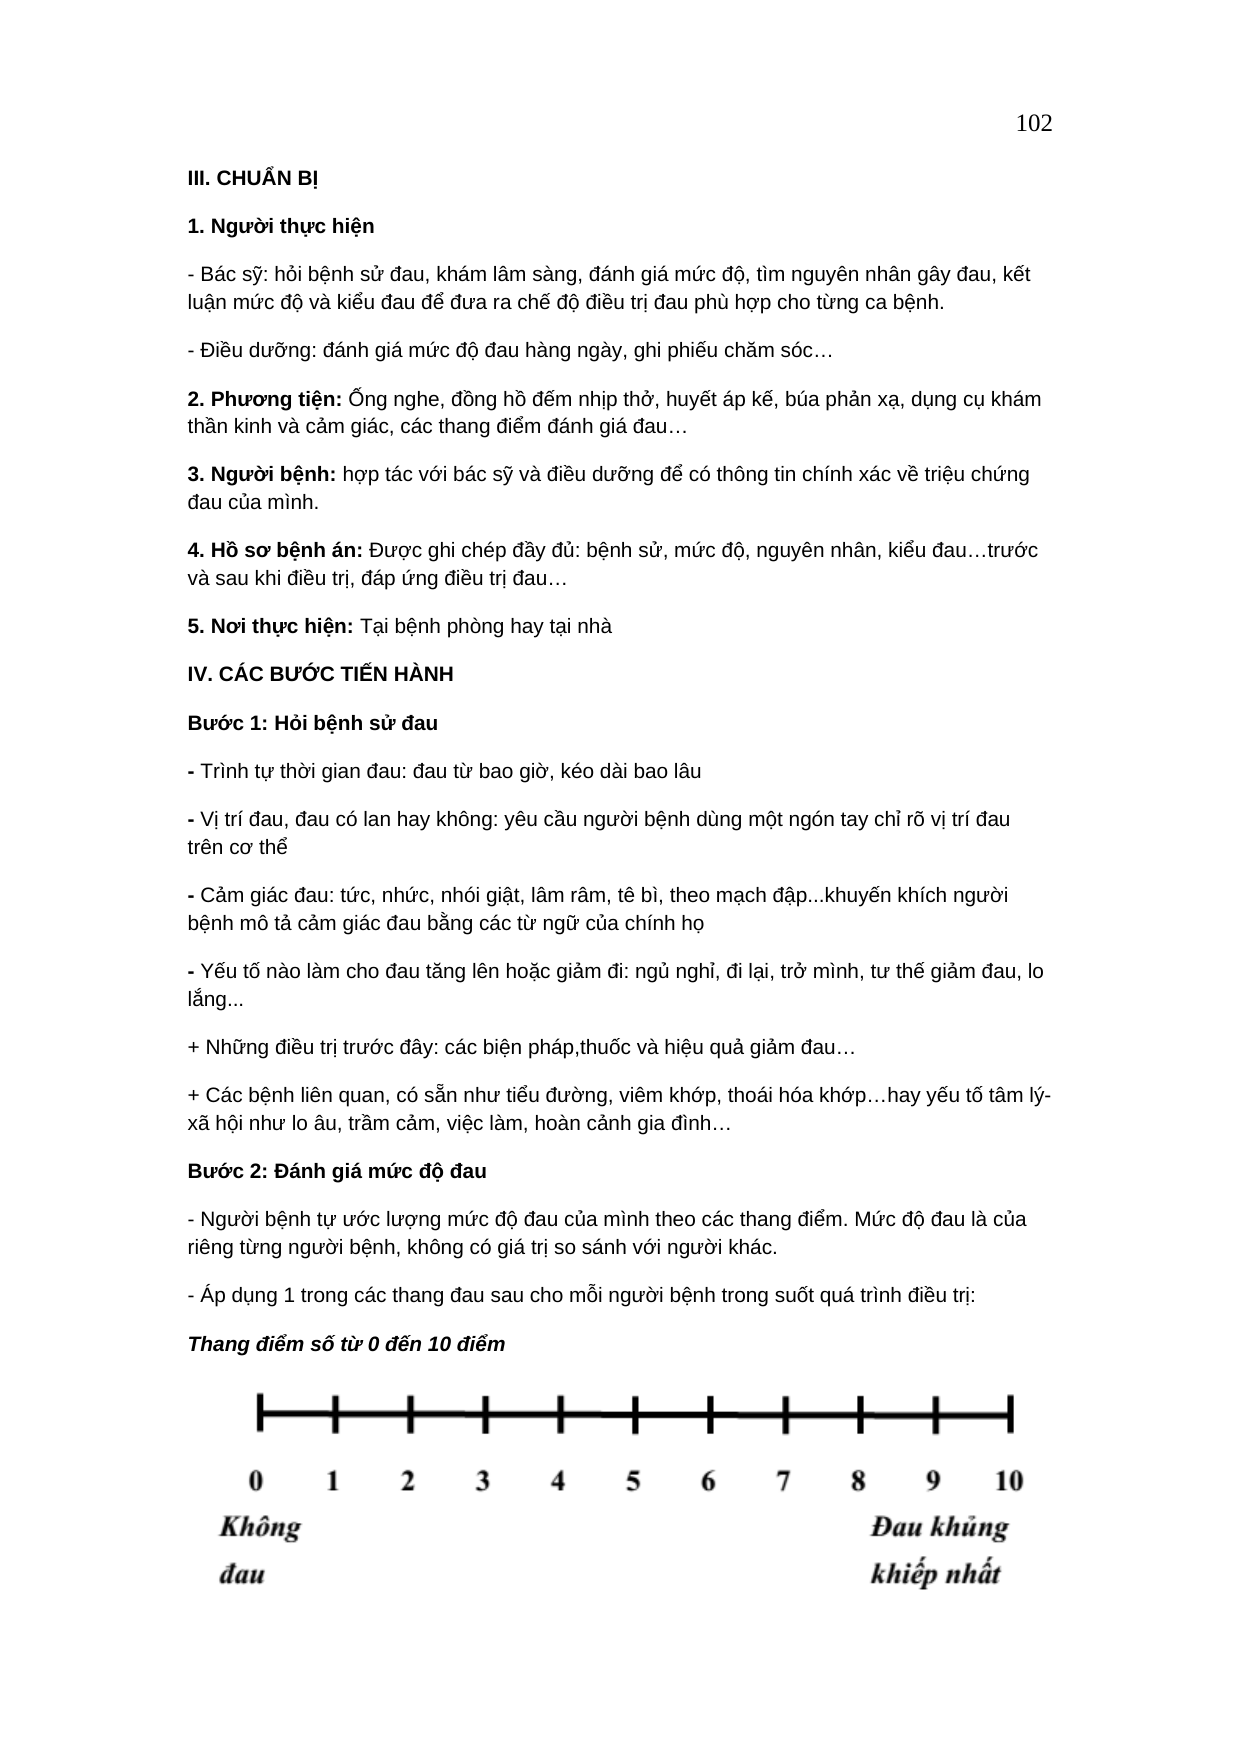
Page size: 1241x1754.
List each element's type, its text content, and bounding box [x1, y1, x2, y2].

text + Những điều trị trước đây: các biện pháp,thuốc và hiệu quả giảm đau… [187, 1035, 1053, 1059]
text III. CHUẨN BỊ [187, 166, 1053, 189]
text 1. Người thực hiện [187, 214, 1053, 238]
text - Vị trí đau, đau có lan hay không: yêu cầu người bệnh dùng một ngón tay chỉ rõ vị trí đau trên cơ thể [187, 807, 1053, 859]
text 2. Phương tiện: Ống nghe, đồng hồ đếm nhịp thở, huyết áp kế, búa phản xạ, dụng cụ khám thần kinh và cảm giác, các thang điểm đánh giá đau… [187, 386, 1053, 438]
text - Trình tự thời gian đau: đau từ bao giờ, kéo dài bao lâu [187, 759, 1053, 783]
picture [201, 1379, 1039, 1596]
text Bước 2: Đánh giá mức độ đau [187, 1159, 1053, 1183]
text - Điều dưỡng: đánh giá mức độ đau hàng ngày, ghi phiếu chăm sóc… [187, 338, 1053, 362]
text Thang điểm số từ 0 đến 10 điểm [187, 1331, 1053, 1355]
text IV. CÁC BƯỚC TIẾN HÀNH [187, 662, 1053, 686]
text 5. Nơi thực hiện: Tại bệnh phòng hay tại nhà [187, 614, 1053, 638]
text 3. Người bệnh: hợp tác với bác sỹ và điều dưỡng để có thông tin chính xác về triệu chứng đau của mình. [187, 462, 1053, 514]
text 4. Hồ sơ bệnh án: Được ghi chép đầy đủ: bệnh sử, mức độ, nguyên nhân, kiểu đau…trước và sau khi điều trị, đáp ứng điều trị đau… [187, 538, 1053, 589]
text - Áp dụng 1 trong các thang đau sau cho mỗi người bệnh trong suốt quá trình điều trị: [187, 1283, 1053, 1307]
text - Bác sỹ: hỏi bệnh sử đau, khám lâm sàng, đánh giá mức độ, tìm nguyên nhân gây đau, kết luận mức độ và kiểu đau để đưa ra chế độ điều trị đau phù hợp cho từng ca bệnh. [187, 262, 1053, 314]
text - Người bệnh tự ước lượng mức độ đau của mình theo các thang điểm. Mức độ đau là của riêng từng người bệnh, không có giá trị so sánh với người khác. [187, 1207, 1053, 1259]
text Bước 1: Hỏi bệnh sử đau [187, 711, 1053, 734]
text - Cảm giác đau: tức, nhức, nhói giật, lâm râm, tê bì, theo mạch đập...khuyến khích người bệnh mô tả cảm giác đau bằng các từ ngữ của chính họ [187, 883, 1053, 934]
text - Yếu tố nào làm cho đau tăng lên hoặc giảm đi: ngủ nghỉ, đi lại, trở mình, tư thế giảm đau, lo lắng... [187, 959, 1053, 1010]
text + Các bệnh liên quan, có sẵn như tiểu đường, viêm khớp, thoái hóa khớp…hay yếu tố tâm lý-xã hội như lo âu, trầm cảm, việc làm, hoàn cảnh gia đình… [187, 1083, 1053, 1134]
